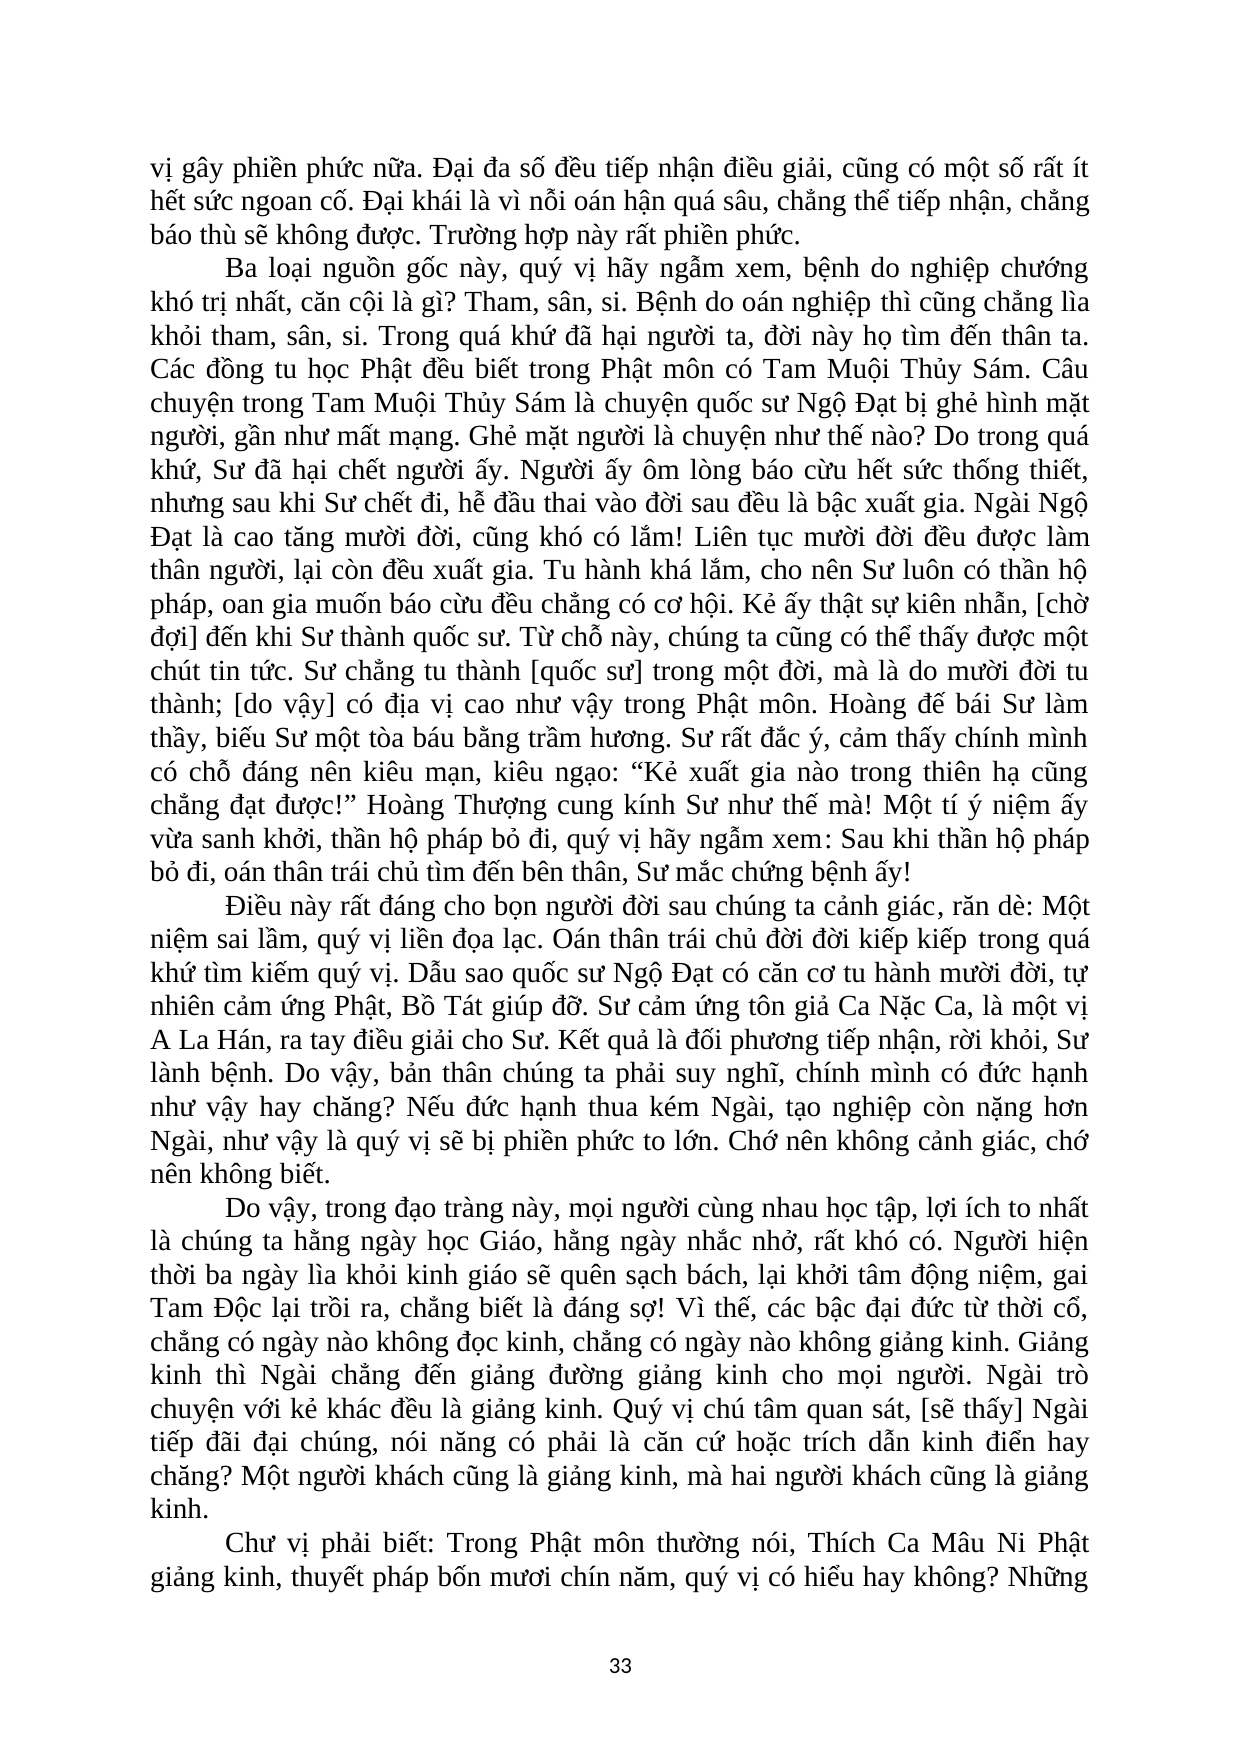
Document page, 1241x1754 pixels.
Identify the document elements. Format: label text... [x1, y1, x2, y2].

text Ba loại nguồn gốc này, quý vị hãy ngẫm xem, bệnh do nghiệp chướng khó trị nhất, căn cội là gì? Tham, sân, si. Bệnh do oán nghiệp thì cũng chẳng lìa khỏi tham, sân, si. Trong quá khứ đã hại người ta, đời này họ tìm đến thân ta. Các đồng tu học Phật đều biết trong Phật môn có Tam Muội Thủy Sám. Câu chuyện trong Tam Muội Thủy Sám là chuyện quốc sư Ngộ Đạt bị ghẻ hình mặt người, gần như mất mạng. Ghẻ mặt người là chuyện như thế nào? Do trong quá khứ, Sư đã hại chết người ấy. Người ấy ôm lòng báo cừu hết sức thống thiết, nhưng sau khi Sư chết đi, hễ đầu thai vào đời sau đều là bậc xuất gia. Ngài Ngộ Đạt là cao tăng mười đời, cũng khó có lắm! Liên tục mười đời đều được làm thân người, lại còn đều xuất gia. Tu hành khá lắm, cho nên Sư luôn có thần hộ pháp, oan gia muốn báo cừu đều chẳng có cơ hội. Kẻ ấy thật sự kiên nhẫn, [chờ đợi] đến khi Sư thành quốc sư. Từ chỗ này, chúng ta cũng có thể thấy được một chút tin tức. Sư chẳng tu thành [quốc sư] trong một đời, mà là do mười đời tu thành; [do vậy] có địa vị cao như vậy trong Phật môn. Hoàng đế bái Sư làm thầy, biếu Sư một tòa báu bằng trầm hương. Sư rất đắc ý, cảm thấy chính mình có chỗ đáng nên kiêu mạn, kiêu ngạo: “Kẻ xuất gia nào trong thiên hạ cũng chẳng đạt được!” Hoàng Thượng cung kính Sư như thế mà! Một tí ý niệm ấy vừa sanh khởi, thần hộ pháp bỏ đi, quý vị hãy ngẫm xem: Sau khi thần hộ pháp bỏ đi, oán thân trái chủ tìm đến bên thân, Sư mắc chứng bệnh ấy! [150, 251, 1090, 888]
text Điều này rất đáng cho bọn người đời sau chúng ta cảnh giác, răn dè: Một niệm sai lầm, quý vị liền đọa lạc. Oán thân trái chủ đời đời kiếp kiếp trong quá khứ tìm kiếm quý vị. Dẫu sao quốc sư Ngộ Đạt có căn cơ tu hành mười đời, tự nhiên cảm ứng Phật, Bồ Tát giúp đỡ. Sư cảm ứng tôn giả Ca Nặc Ca, là một vị A La Hán, ra tay điều giải cho Sư. Kết quả là đối phương tiếp nhận, rời khỏi, Sư lành bệnh. Do vậy, bản thân chúng ta phải suy nghĩ, chính mình có đức hạnh như vậy hay chăng? Nếu đức hạnh thua kém Ngài, tạo nghiệp còn nặng hơn Ngài, như vậy là quý vị sẽ bị phiền phức to lớn. Chớ nên không cảnh giác, chớ nên không biết. [150, 888, 1090, 1190]
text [150, 150, 1090, 251]
text Do vậy, trong đạo tràng này, mọi người cùng nhau học tập, lợi ích to nhất là chúng ta hằng ngày học Giáo, hằng ngày nhắc nhở, rất khó có. Người hiện thời ba ngày lìa khỏi kinh giáo sẽ quên sạch bách, lại khởi tâm động niệm, gai Tam Độc lại trồi ra, chẳng biết là đáng sợ! Vì thế, các bậc đại đức từ thời cổ, chẳng có ngày nào không đọc kinh, chẳng có ngày nào không giảng kinh. Giảng kinh thì Ngài chẳng đến giảng đường giảng kinh cho mọi người. Ngài trò chuyện với kẻ khác đều là giảng kinh. Quý vị chú tâm quan sát, [sẽ thấy] Ngài tiếp đãi đại chúng, nói năng có phải là căn cứ hoặc trích dẫn kinh điển hay chăng? Một người khách cũng là giảng kinh, mà hai người khách cũng là giảng kinh. [150, 1190, 1090, 1525]
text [150, 1525, 1090, 1592]
